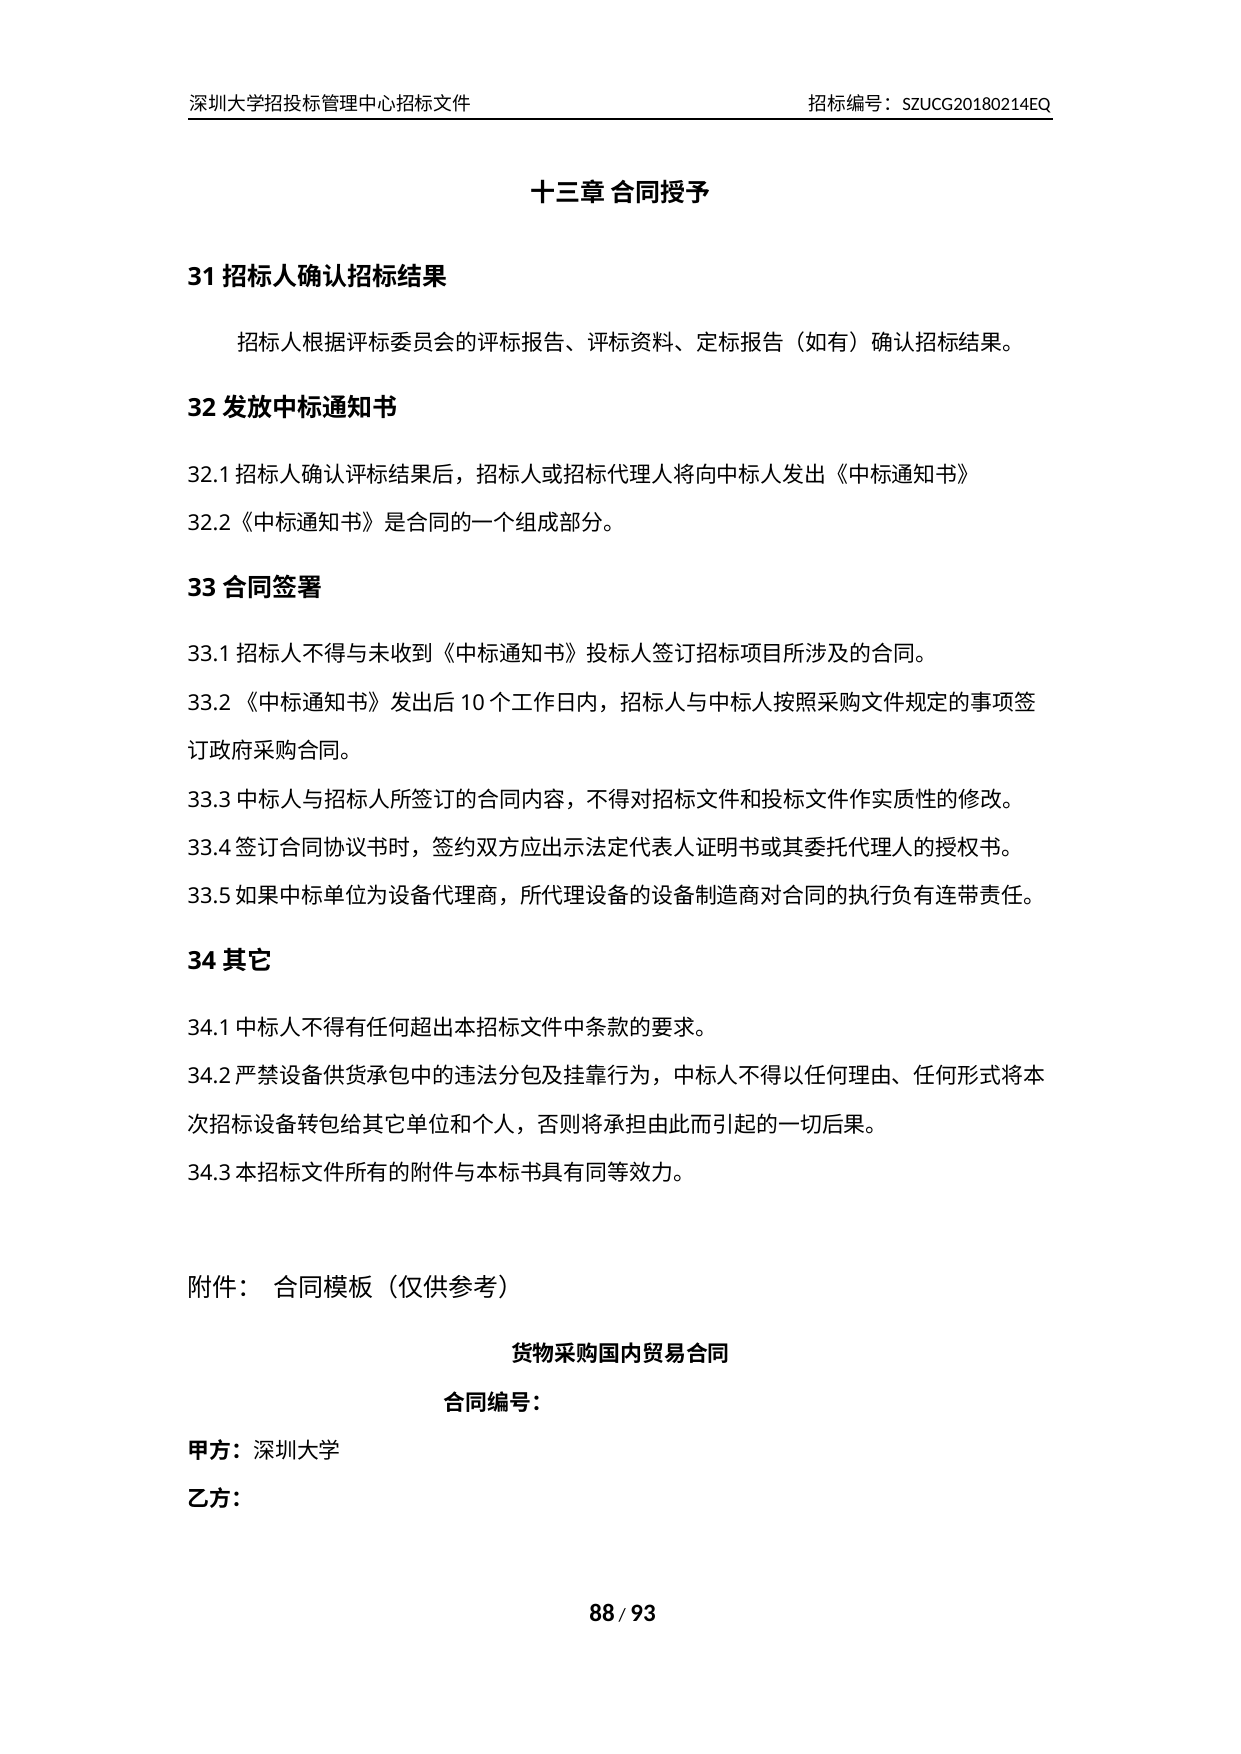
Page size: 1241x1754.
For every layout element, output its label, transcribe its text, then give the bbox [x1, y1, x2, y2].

text 34.1中标人不得有任何超出本招标文件中条款的要求。 [187, 1009, 1053, 1042]
text 32.2《中标通知书》是合同的一个组成部分。 [187, 504, 1053, 537]
text 33.3 中标人与招标人所签订的合同内容，不得对招标文件和投标文件作实质性的修改。 [187, 781, 1053, 814]
text 招标人根据评标委员会的评标报告、评标资料、定标报告（如有）确认招标结果。 [187, 325, 1053, 357]
text 34.2严禁设备供货承包中的违法分包及挂靠行为，中标人不得以任何理由、任何形式将本次招标设备转包给其它单位和个人，否则将承担由此而引起的一切后果。 [187, 1058, 1053, 1139]
text 33.4签订合同协议书时，签约双方应出示法定代表人证明书或其委托代理人的授权书。 [187, 830, 1053, 862]
text 33.5如果中标单位为设备代理商，所代理设备的设备制造商对合同的执行负有连带责任。 [187, 878, 1053, 911]
text 合同编号： [187, 1384, 1053, 1417]
text 33.1 招标人不得与未收到《中标通知书》投标人签订招标项目所涉及的合同。 [187, 636, 1053, 668]
text 十三章 合同授予 [187, 158, 1053, 223]
text 乙方： [187, 1481, 1053, 1513]
text 货物采购国内贸易合同 [187, 1336, 1053, 1368]
text 33 合同签署 [187, 553, 1053, 618]
text 甲方：深圳大学 [187, 1433, 1053, 1465]
text 附件： 合同模板（仅供参考） [187, 1253, 1053, 1318]
text 34.3本招标文件所有的附件与本标书具有同等效力。 [187, 1155, 1053, 1187]
text 33.2 《中标通知书》发出后10个工作日内，招标人与中标人按照采购文件规定的事项签订政府采购合同。 [187, 684, 1053, 766]
text 32 发放中标通知书 [187, 373, 1053, 438]
text 31 招标人确认招标结果 [187, 242, 1053, 307]
text 34 其它 [187, 926, 1053, 991]
text 32.1招标人确认评标结果后，招标人或招标代理人将向中标人发出《中标通知书》 [187, 456, 1053, 489]
